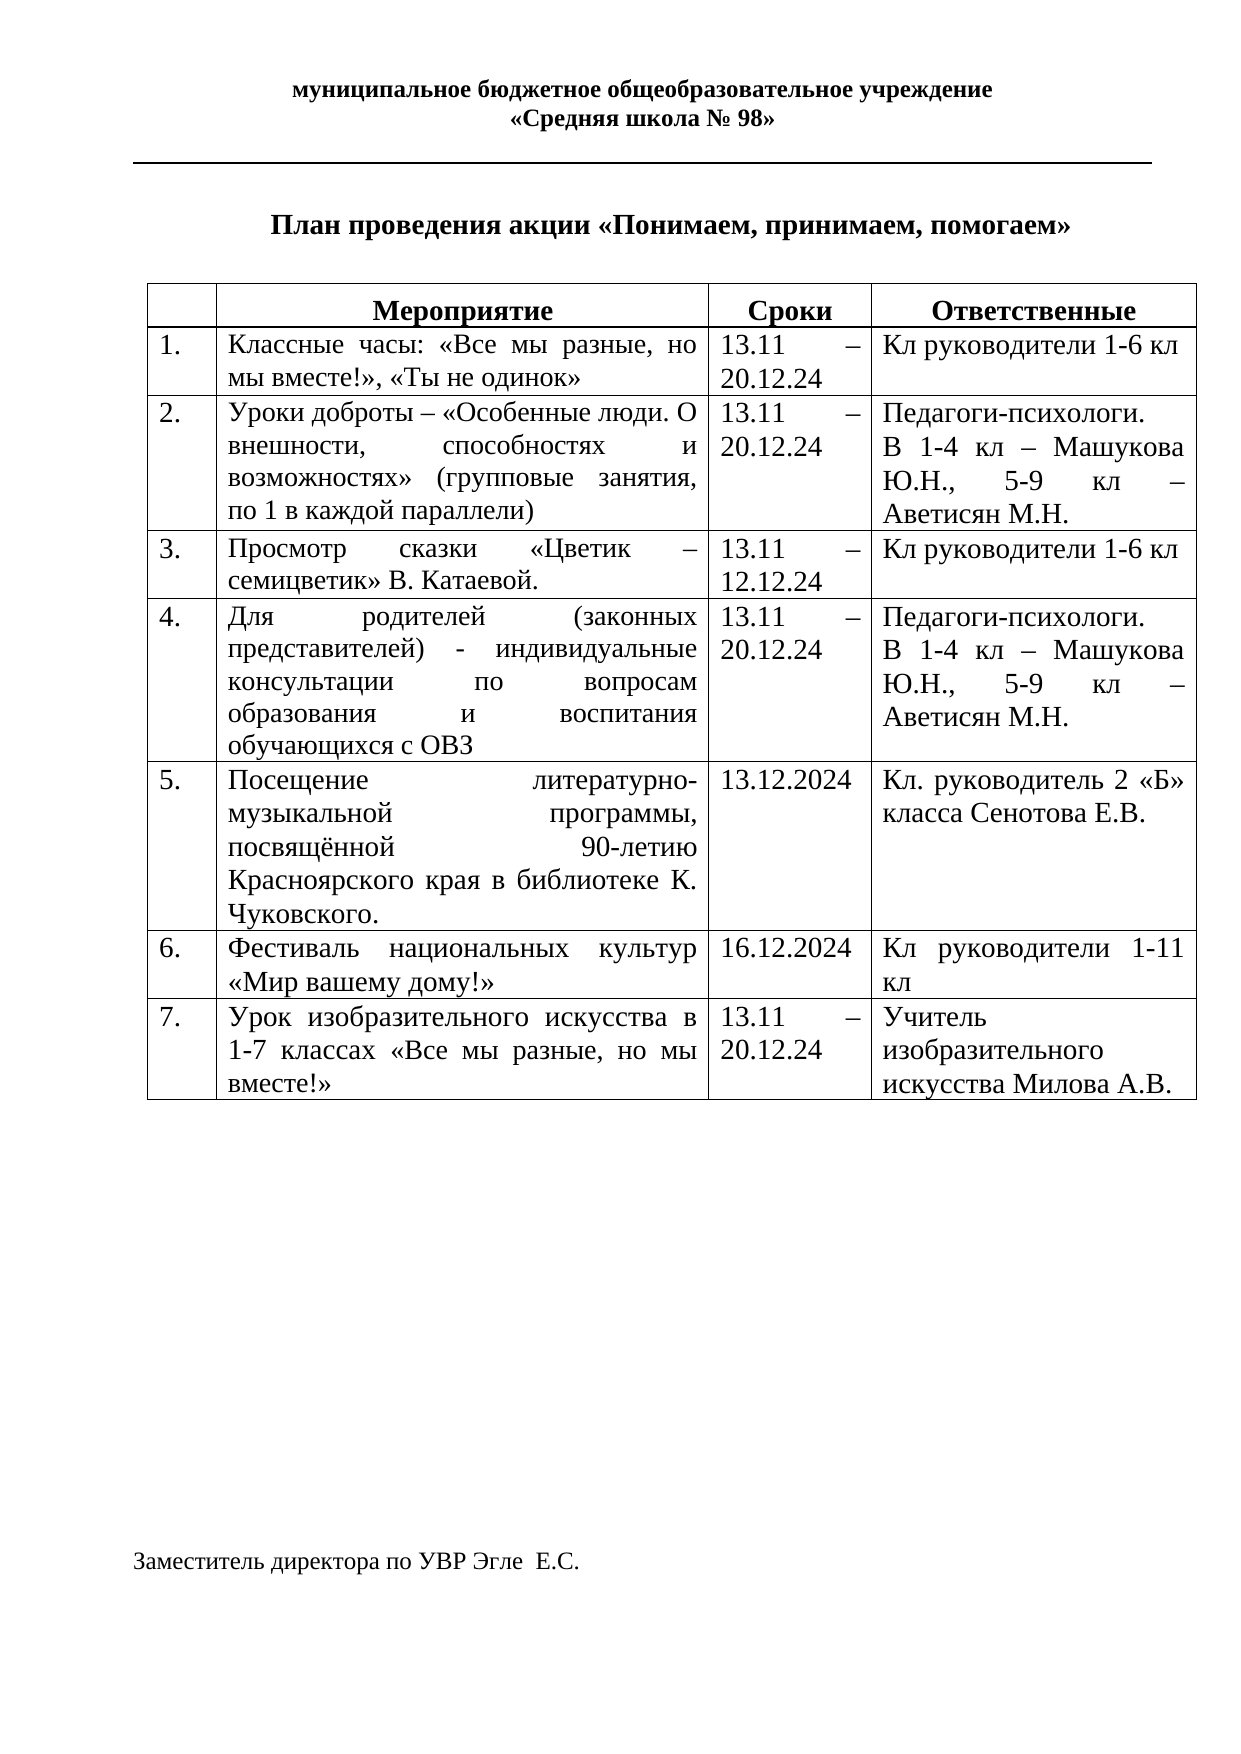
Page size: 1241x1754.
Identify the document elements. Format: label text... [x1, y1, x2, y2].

table_cell Кл руководители 1-6 кл [872, 531, 1196, 598]
table_cell Фестиваль национальных культур «Мир вашему дому!» [217, 931, 708, 998]
table_cell 13.11 – 20.12.24 [709, 999, 871, 1099]
table_cell 1. [148, 328, 216, 394]
table_cell 13.11 – 12.12.24 [709, 531, 871, 598]
table_cell Классные часы: «Все мы разные, но мы вместе!», «Ты не одинок» [217, 328, 708, 394]
table_cell Посещение литературно-музыкальной программы, посвящённой 90-летию Красноярского края в библиотеке К. Чуковского. [217, 762, 708, 929]
table_cell Просмотр сказки «Цветик – семицветик» В. Катаевой. [217, 531, 708, 598]
table_header Ответственные [872, 284, 1196, 326]
table_cell Урок изобразительного искусства в 1-7 классах «Все мы разные, но мы вместе!» [217, 999, 708, 1099]
table_cell Кл руководители 1-11 кл [872, 931, 1196, 998]
table_cell Для родителей (законных представителей) - индивидуальные консультации по вопросам образования и воспитания обучающихся с ОВЗ [217, 599, 708, 761]
text муниципальное бюджетное общеобразовательное учреждение [133, 74, 1152, 103]
table_header Мероприятие [217, 284, 708, 326]
table_cell 13.11 – 20.12.24 [709, 396, 871, 530]
table_cell 13.11 – 20.12.24 [709, 599, 871, 761]
table_cell 2. [148, 396, 216, 530]
table_cell 13.11 – 20.12.24 [709, 328, 871, 394]
table_cell 6. [148, 931, 216, 998]
table_cell Кл руководители 1-6 кл [872, 328, 1196, 394]
table_cell 4. [148, 599, 216, 761]
table_cell 7. [148, 999, 216, 1099]
text Заместитель директора по УВР Эгле Е.С. [133, 1546, 1152, 1575]
table_cell Уроки доброты – «Особенные люди. О внешности, способностях и возможностях» (групповые занятия, по 1 в каждой параллели) [217, 396, 708, 530]
table_header [148, 284, 216, 326]
table_cell 3. [148, 531, 216, 598]
table_cell Учитель изобразительного искусства Милова А.В. [872, 999, 1196, 1099]
text «Средняя школа № 98» [133, 103, 1152, 131]
table_cell Педагоги-психологи. В 1-4 кл – Машукова Ю.Н., 5-9 кл – Аветисян М.Н. [872, 396, 1196, 530]
table_cell 5. [148, 762, 216, 929]
table_header Сроки [709, 284, 871, 326]
table_cell 13.12.2024 [709, 762, 871, 929]
table_cell Педагоги-психологи. В 1-4 кл – Машукова Ю.Н., 5-9 кл – Аветисян М.Н. [872, 599, 1196, 761]
table_cell 16.12.2024 [709, 931, 871, 998]
table_cell Кл. руководитель 2 «Б» класса Сенотова Е.В. [872, 762, 1196, 929]
text План проведения акции «Понимаем, принимаем, помогаем» [270, 198, 1152, 240]
